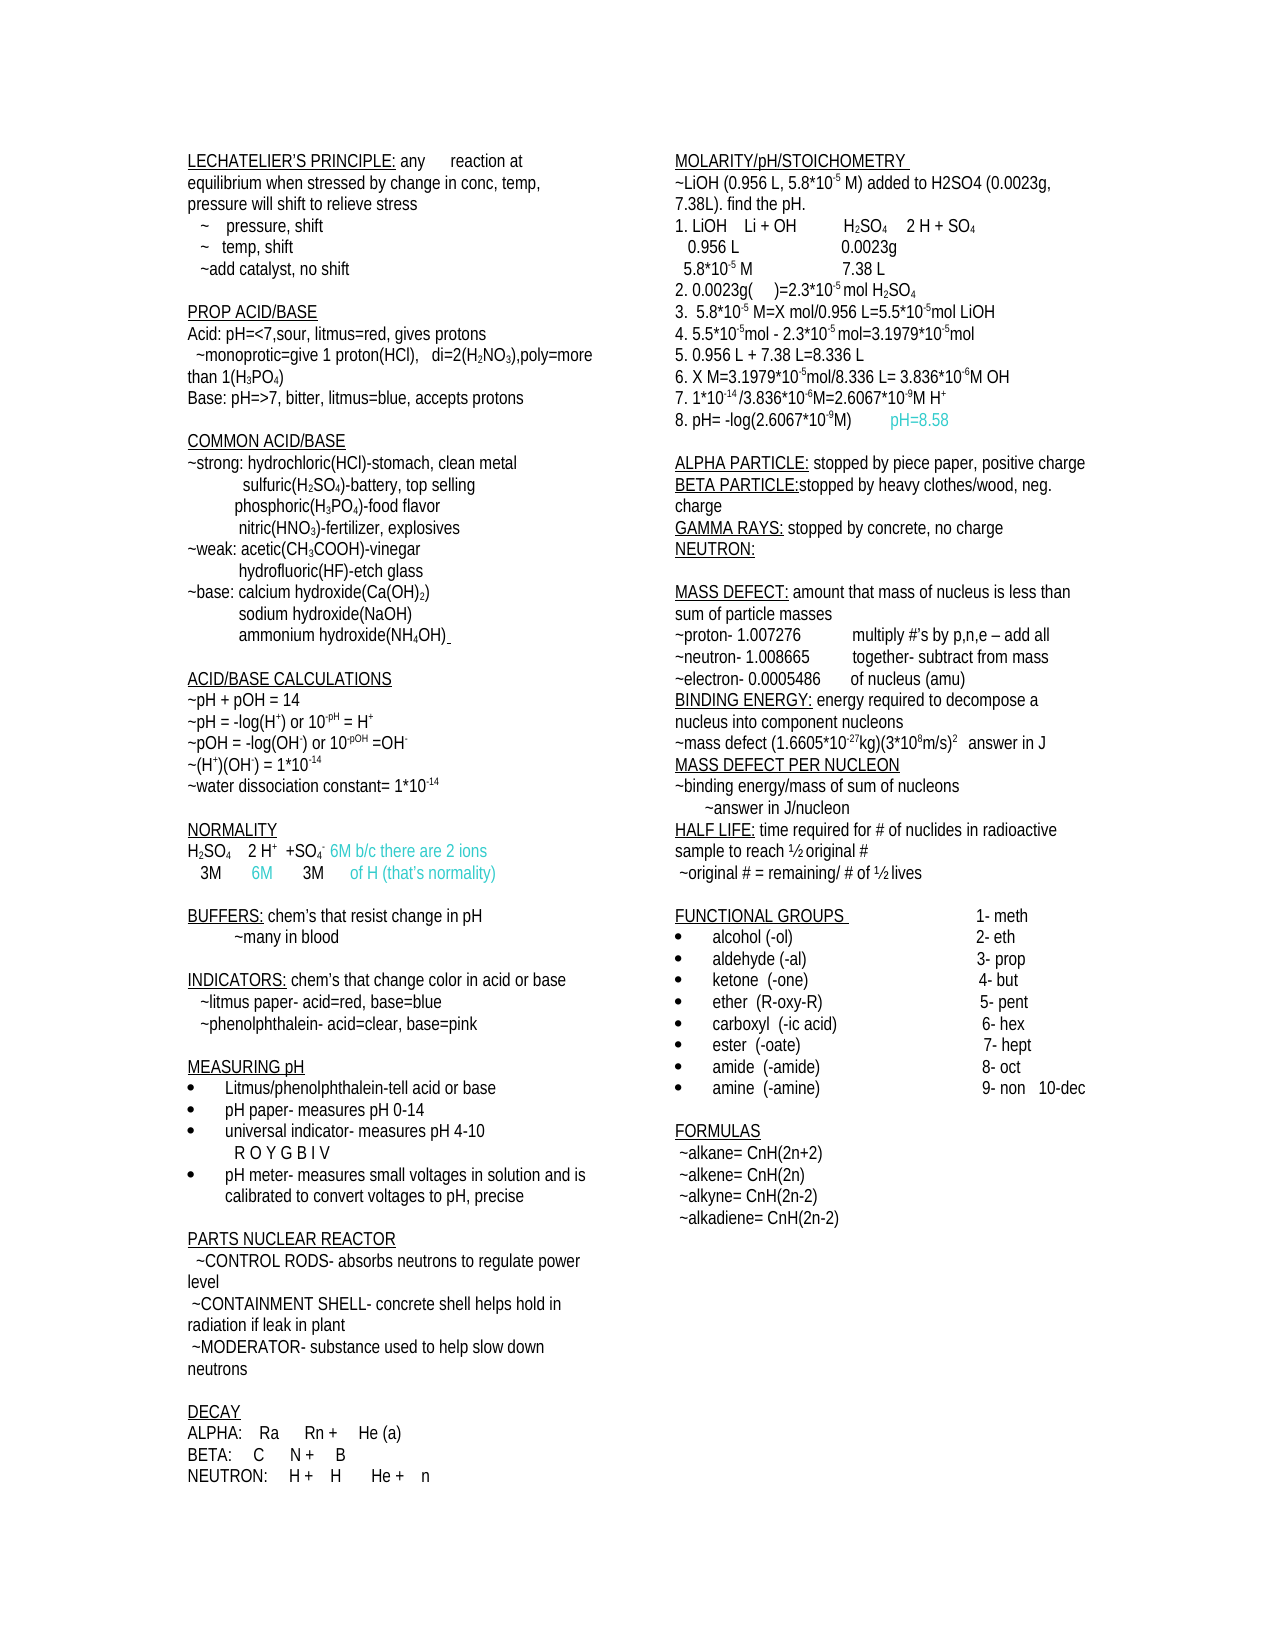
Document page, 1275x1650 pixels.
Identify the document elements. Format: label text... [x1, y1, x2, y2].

text ~alkyne= CnH(2n-2) [675, 1185, 1087, 1207]
text FUNCTIONAL GROUPS 1- meth [675, 905, 1087, 926]
text MASS DEFECT: amount that mass of nucleus is less than sum of particle masses [675, 581, 1087, 624]
text ~(H+)() = 1*10-14 [187, 754, 600, 775]
text PROP ACID/BASE [187, 301, 600, 322]
text ~litmus paper- acid=red, base=blue [187, 991, 600, 1012]
text sodium hydroxide(NaOH) [187, 603, 600, 624]
text GAMMA RAYS: stopped by concrete, no charge [675, 517, 1087, 538]
text FORMULAS [675, 1120, 1087, 1142]
text MASS DEFECT PER NUCLEON [675, 754, 1087, 775]
text BUFFERS: chem’s that resist change in pH [187, 905, 600, 926]
text 6. X M=3.1979*10-5mol/8.336 L= 3.836*10-6M OH [675, 366, 1087, 387]
text NORMALITY [187, 818, 600, 840]
list amine (-amine) 9- non 10-dec [675, 1077, 1087, 1099]
text nitric(HNO3)-fertilizer, explosives [187, 517, 600, 538]
text ~add catalyst, no shift [187, 258, 600, 279]
text ~LiOH (0.956 L, 5.8*10-5 M) added to H2SO4 (0.0023g, 7.38L). find the pH. [675, 172, 1087, 215]
text sulfuric(H2SO4)-battery, top selling [187, 473, 600, 495]
text PARTS NUCLEAR REACTOR [187, 1228, 600, 1250]
text MOLARITY/pH/STOICHOMETRY [675, 150, 1087, 172]
text INDICATORS: chem’s that change color in acid or base [187, 969, 600, 991]
text BETA PARTICLE:stopped by heavy clothes/wood, neg. charge [675, 473, 1087, 517]
text ~base: calcium hydroxide(Ca(OH)2) [187, 581, 600, 603]
text H2SO4 2 H+ +SO4- 6M b/c there are 2 ions [187, 840, 600, 862]
text ~MODERATOR- substance used to help slow down neutrons [187, 1336, 600, 1379]
text 3M 6M 3M of H (that’s normality) [187, 862, 600, 883]
text 0.956 L 0.0023g [675, 236, 1087, 258]
text Base: pH=>7, bitter, litmus=blue, accepts protons [187, 387, 600, 409]
text ~alkene= CnH(2n) [675, 1163, 1087, 1185]
text 3. 5.8*10-5 M=X mol/0.956 L=5.5*10-5mol LiOH [675, 301, 1087, 322]
text 2. 0.0023g( )=2.3*10-5 mol H2SO4 [675, 279, 1087, 301]
text 7. 1*10-14 /3.836*10-6M=2.6067*10-9M H+ [675, 387, 1087, 409]
text MEASURING pH [187, 1056, 600, 1077]
text ~CONTAINMENT SHELL- concrete shell helps hold in radiation if leak in plant [187, 1293, 600, 1336]
text ~answer in J/nucleon [675, 797, 1087, 818]
list Litmus/phenolphthalein-tell acid or base [187, 1077, 600, 1099]
text ~CONTROL RODS- absorbs neutrons to regulate power level [187, 1250, 600, 1293]
text ~original # = remaining/ # of ½ lives [675, 862, 1087, 883]
text ~phenolphthalein- acid=clear, base=pink [187, 1012, 600, 1034]
text ~binding energy/mass of sum of nucleons [675, 775, 1087, 797]
text ~pOH = -log() or 10-pOH = [187, 732, 600, 754]
text ALPHA PARTICLE: stopped by piece paper, positive charge [675, 452, 1087, 473]
text hydrofluoric(HF)-etch glass [187, 560, 600, 581]
text 5.8*10-5 M 7.38 L [675, 258, 1087, 279]
text ~strong: hydrochloric(HCl)-stomach, clean metal [187, 452, 600, 473]
text Acid: pH=<7,sour, litmus=red, gives protons [187, 322, 600, 344]
text ACID/BASE CALCULATIONS [187, 667, 600, 689]
list ketone (-one) 4- but [675, 969, 1087, 991]
text BINDING ENERGY: energy required to decompose a nucleus into component nucleons [675, 689, 1087, 732]
text ammonium hydroxide(NH4OH) [187, 624, 600, 646]
text NEUTRON: [675, 538, 1087, 560]
list ester (-oate) 7- hept [675, 1034, 1087, 1056]
list universal indicator- measures pH 4-10 [187, 1120, 600, 1142]
text ALPHA: Ra Rn + He (a) [187, 1422, 600, 1444]
text ~proton- 1.007276 multiply #’s by p,n,e – add all [675, 624, 1087, 646]
text ~electron- 0.0005486 of nucleus (amu) [675, 667, 1087, 689]
text ~pH = -log(H+) or 10-pH = H+ [187, 711, 600, 732]
text ~water dissociation constant= 1*10-14 [187, 775, 600, 797]
text DECAY [187, 1401, 600, 1422]
text ~weak: acetic(CH3COOH)-vinegar [187, 538, 600, 560]
text HALF LIFE: time required for # of nuclides in radioactive sample to reach ½ original # [675, 818, 1087, 862]
list carboxyl (-ic acid) 6- hex [675, 1012, 1087, 1034]
list aldehyde (-al) 3- prop [675, 948, 1087, 969]
text NEUTRON: H + H He + n [187, 1465, 600, 1487]
list amide (-amide) 8- oct [675, 1056, 1087, 1077]
text 1. LiOH Li + OH H2SO4 2 H + SO4 [675, 215, 1087, 236]
text phosphoric(H3PO4)-food flavor [187, 495, 600, 517]
text R O Y G B I V [187, 1142, 600, 1163]
text 8. pH= -log(2.6067*10-9M) pH=8.58 [675, 409, 1087, 430]
text COMMON ACID/BASE [187, 430, 600, 452]
text ~mass defect (1.6605*10-27kg)(3*108m/s)2 answer in J [675, 732, 1087, 754]
list ether (R-oxy-R) 5- pent [675, 991, 1087, 1012]
text 5. 0.956 L + 7.38 L=8.336 L [675, 344, 1087, 366]
text ~monoprotic=give 1 proton(HCl), di=2(H2NO3),poly=more than 1(H3PO4) [187, 344, 600, 387]
text ~ pressure, shift [187, 215, 600, 236]
text 4. 5.5*10-5mol - 2.3*10-5 mol=3.1979*10-5mol [675, 322, 1087, 344]
text ~many in blood [187, 926, 600, 948]
text ~pH + pOH = 14 [187, 689, 600, 711]
text LECHATELIER’S PRINCIPLE: any reaction at equilibrium when stressed by change in conc, temp, pressure will shift to relieve stress [187, 150, 600, 215]
text ~alkane= CnH(2n+2) [675, 1142, 1087, 1163]
text ~ temp, shift [187, 236, 600, 258]
text ~alkadiene= CnH(2n-2) [675, 1207, 1087, 1228]
text BETA: C N + B [187, 1444, 600, 1465]
list pH meter- measures small voltages in solution and is calibrated to convert voltages to pH, precise [187, 1163, 600, 1207]
list alcohol (-ol) 2- eth [675, 926, 1087, 948]
text ~neutron- 1.008665 together- subtract from mass [675, 646, 1087, 667]
list pH paper- measures pH 0-14 [187, 1099, 600, 1120]
